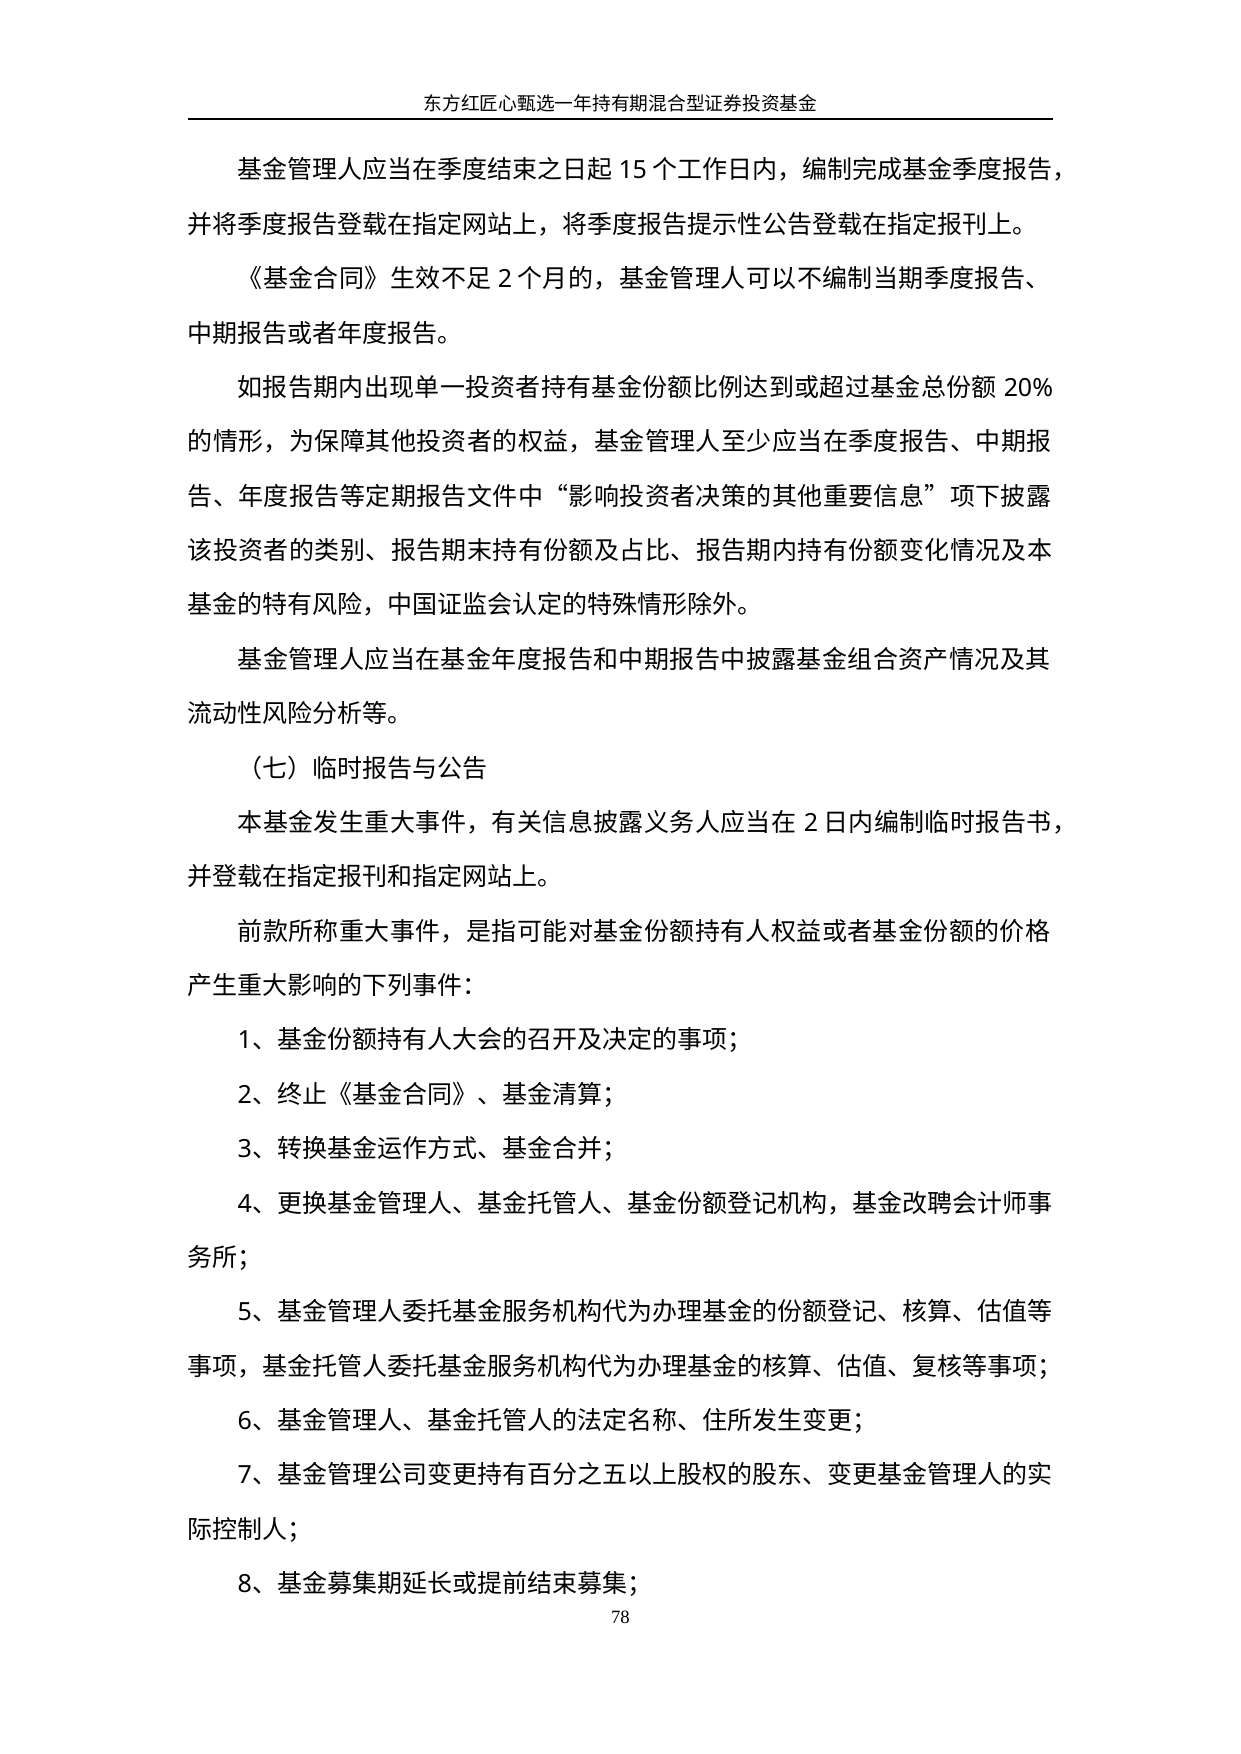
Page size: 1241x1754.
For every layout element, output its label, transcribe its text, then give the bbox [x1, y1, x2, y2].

text 6、基金管理人、基金托管人的法定名称、住所发生变更； [187, 1401, 1053, 1437]
text 基金管理人应当在基金年度报告和中期报告中披露基金组合资产情况及其流动性风险分析等。 [187, 639, 1053, 730]
text 如报告期内出现单一投资者持有基金份额比例达到或超过基金总份额20%的情形，为保障其他投资者的权益，基金管理人至少应当在季度报告、中期报告、年度报告等定期报告文件中“影响投资者决策的其他重要信息”项下披露该投资者的类别、报告期末持有份额及占比、报告期内持有份额变化情况及本基金的特有风险，中国证监会认定的特殊情形除外。 [187, 367, 1053, 621]
text 2、终止《基金合同》、基金清算； [187, 1074, 1053, 1111]
text 基金管理人应当在季度结束之日起15个工作日内，编制完成基金季度报告，并将季度报告登载在指定网站上，将季度报告提示性公告登载在指定报刊上。 [187, 150, 1053, 241]
text 1、基金份额持有人大会的召开及决定的事项； [187, 1020, 1053, 1056]
text 3、转换基金运作方式、基金合并； [187, 1129, 1053, 1165]
text 4、更换基金管理人、基金托管人、基金份额登记机构，基金改聘会计师事务所； [187, 1183, 1053, 1274]
text （七）临时报告与公告 [187, 748, 1053, 784]
text 5、基金管理人委托基金服务机构代为办理基金的份额登记、核算、估值等事项，基金托管人委托基金服务机构代为办理基金的核算、估值、复核等事项； [187, 1292, 1053, 1382]
text 7、基金管理公司变更持有百分之五以上股权的股东、变更基金管理人的实际控制人； [187, 1455, 1053, 1546]
text 前款所称重大事件，是指可能对基金份额持有人权益或者基金份额的价格产生重大影响的下列事件： [187, 911, 1053, 1002]
text 《基金合同》生效不足2个月的，基金管理人可以不编制当期季度报告、中期报告或者年度报告。 [187, 259, 1053, 349]
text 8、基金募集期延长或提前结束募集； [187, 1564, 1053, 1600]
text 本基金发生重大事件，有关信息披露义务人应当在2日内编制临时报告书，并登载在指定报刊和指定网站上。 [187, 802, 1053, 893]
